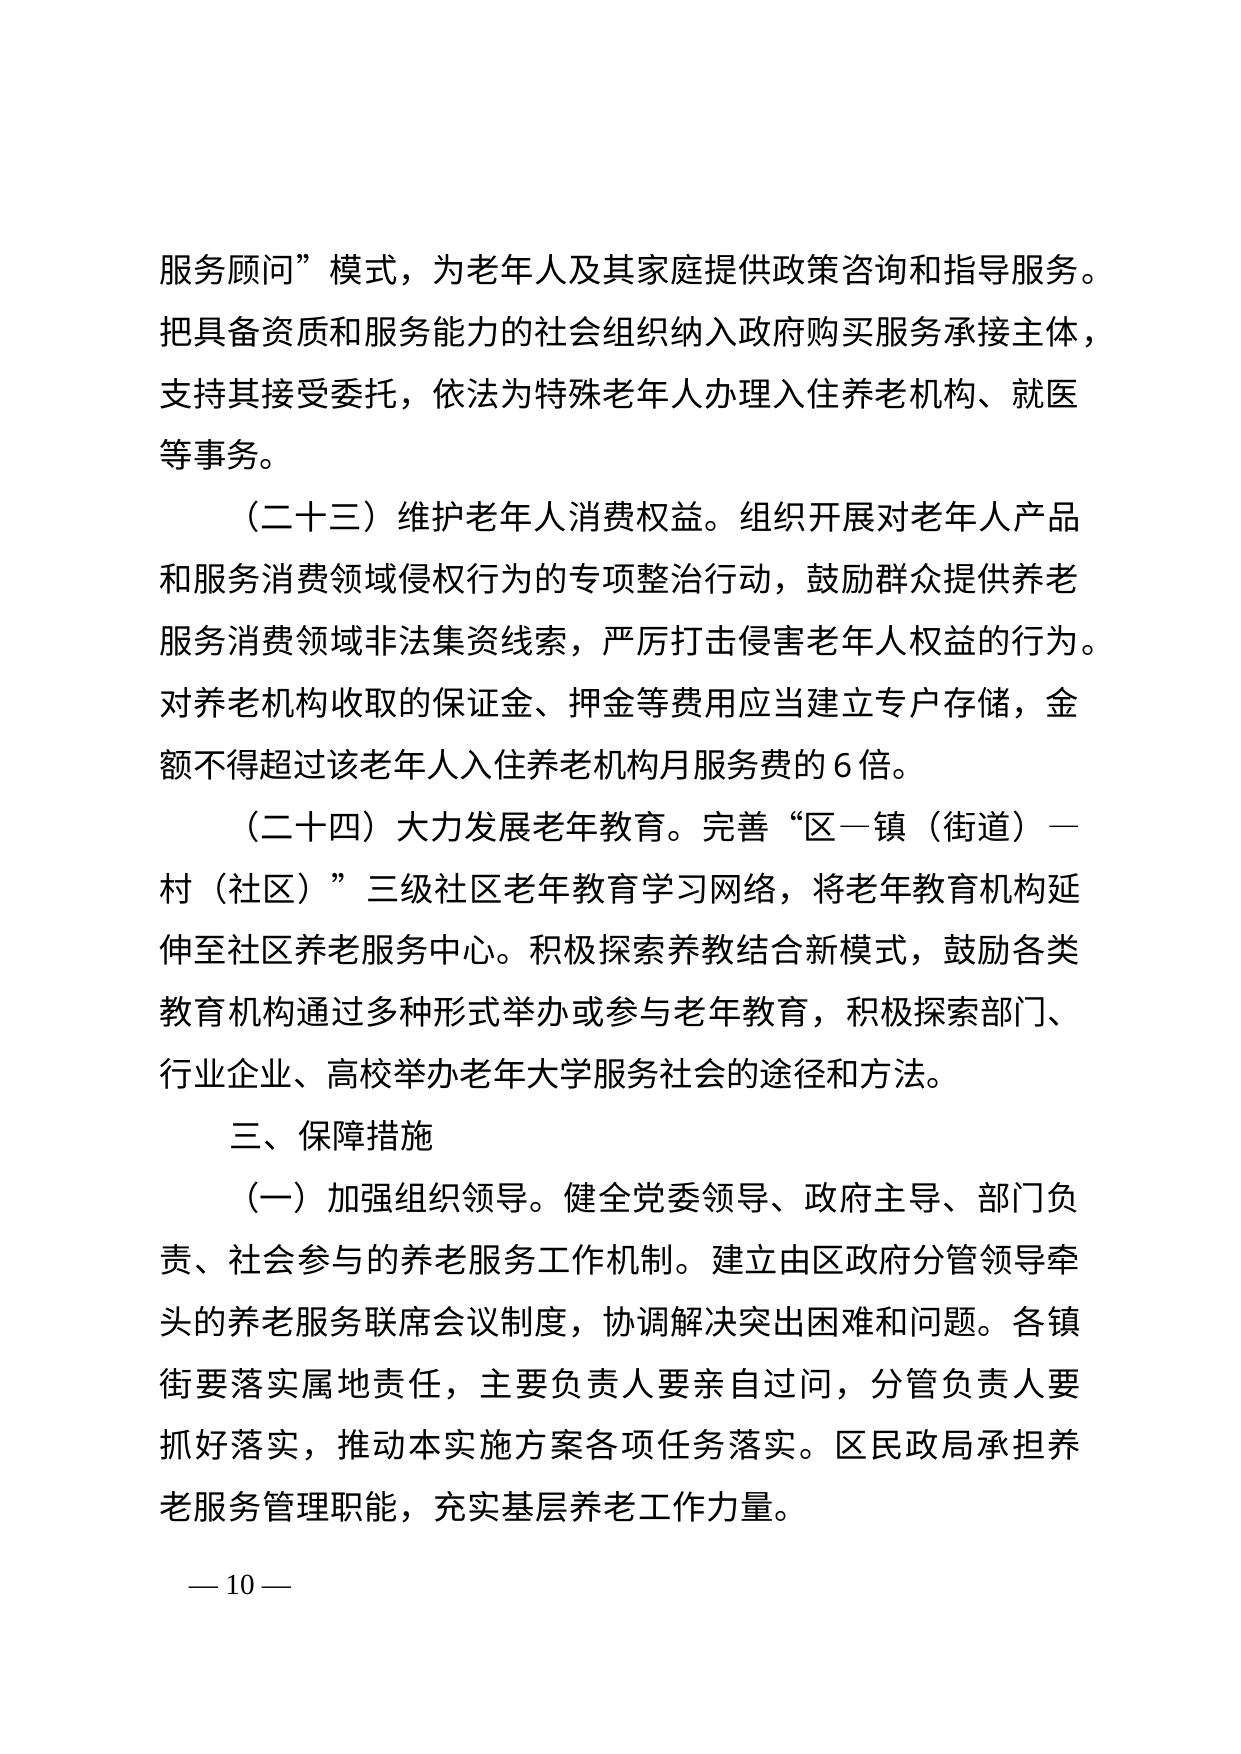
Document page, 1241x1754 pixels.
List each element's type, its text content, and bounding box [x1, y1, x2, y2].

text （一）加强组织领导。健全党委领导、政府主导、部门负责、社会参与的养老服务工作机制。建立由区政府分管领导牵头的养老服务联席会议制度，协调解决突出困难和问题。各镇街要落实属地责任，主要负责人要亲自过问，分管负责人要抓好落实，推动本实施方案各项任务落实。区民政局承担养老服务管理职能，充实基层养老工作力量。 [159, 1161, 1081, 1532]
text 三、保障措施 [159, 1099, 1081, 1161]
text （二十三）维护老年人消费权益。组织开展对老年人产品和服务消费领域侵权行为的专项整治行动，鼓励群众提供养老服务消费领域非法集资线索，严厉打击侵害老年人权益的行为。对养老机构收取的保证金、押金等费用应当建立专户存储，金额不得超过该老年人入住养老机构月服务费的6倍。 [159, 480, 1081, 790]
text （二十四）大力发展老年教育。完善“区—镇（街道）—村（社区）”三级社区老年教育学习网络，将老年教育机构延伸至社区养老服务中心。积极探索养教结合新模式，鼓励各类教育机构通过多种形式举办或参与老年教育，积极探索部门、行业企业、高校举办老年大学服务社会的途径和方法。 [159, 790, 1081, 1099]
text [159, 233, 1081, 480]
